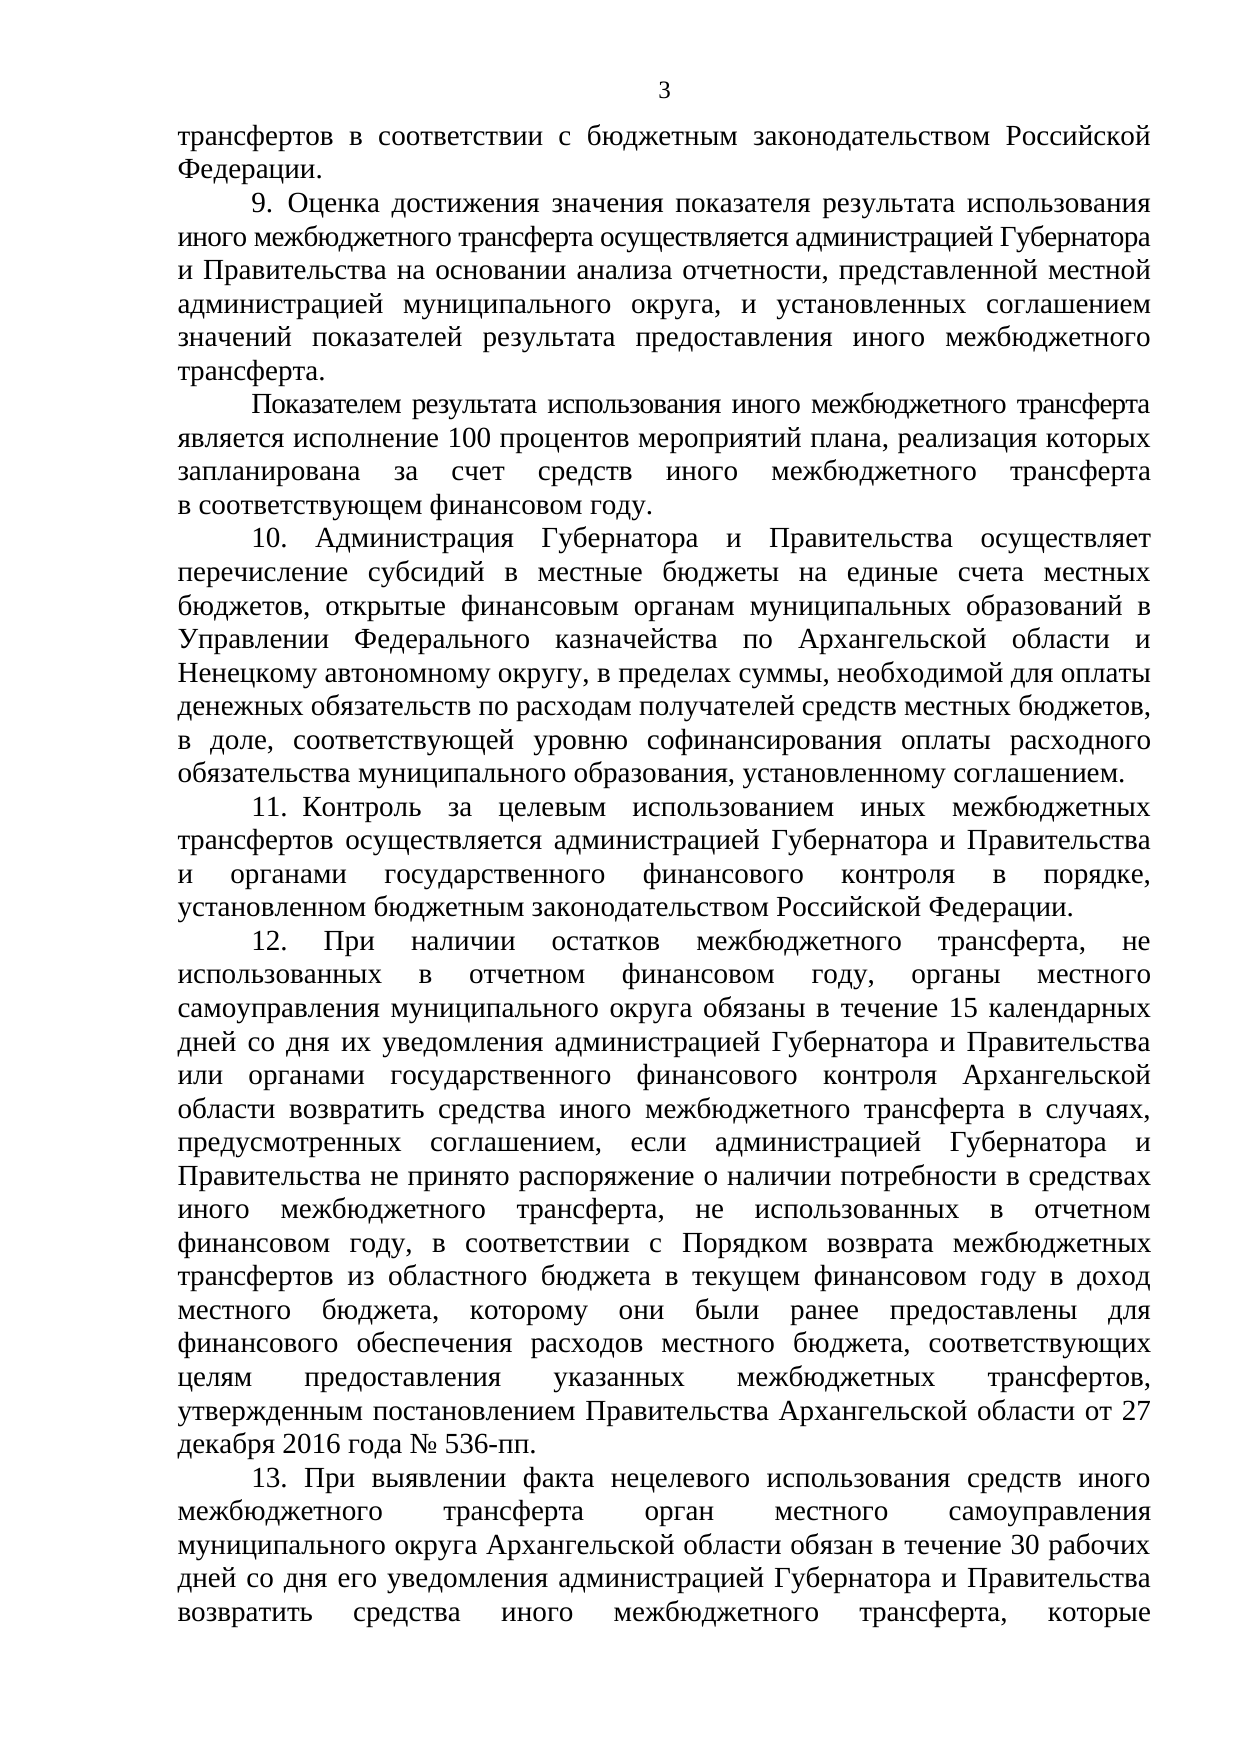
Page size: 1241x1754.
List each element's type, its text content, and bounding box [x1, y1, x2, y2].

text 9. Оценка достижения значения показателя результата использования иного межбюджетного трансферта осуществляется администрацией Губернатора и Правительства на основании анализа отчетности, представленной местной администрацией муниципального округа, и установленных соглашением значений показателей результата предоставления иного межбюджетного трансферта. [177, 185, 1152, 386]
text Показателем результата использования иного межбюджетного трансферта является исполнение 100 процентов мероприятий плана, реализация которых запланирована за счет средств иного межбюджетного трансферта в соответствующем финансовом году. [177, 386, 1152, 521]
text 11. Контроль за целевым использованием иных межбюджетных трансфертов осуществляется администрацией Губернатора и Правительства и органами государственного финансового контроля в порядке, установленном бюджетным законодательством Российской Федерации. [177, 789, 1152, 923]
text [177, 118, 1152, 185]
text 12. При наличии остатков межбюджетного трансферта, не использованных в отчетном финансовом году, органы местного самоуправления муниципального округа обязаны в течение 15 календарных дней со дня их уведомления администрацией Губернатора и Правительства или органами государственного финансового контроля Архангельской области возвратить средства иного межбюджетного трансферта в случаях, предусмотренных соглашением, если администрацией Губернатора и Правительства не принято распоряжение о наличии потребности в средствах иного межбюджетного трансферта, не использованных в отчетном финансовом году, в соответствии с Порядком возврата межбюджетных трансфертов из областного бюджета в текущем финансовом году в доход местного бюджета, которому они были ранее предоставлены для финансового обеспечения расходов местного бюджета, соответствующих целям предоставления указанных межбюджетных трансфертов, утвержденным постановлением Правительства Архангельской области от 27 декабря 2016 года № 536-пп. [177, 923, 1152, 1460]
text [177, 1460, 1152, 1627]
text 10. Администрация Губернатора и Правительства осуществляет перечисление субсидий в местные бюджеты на единые счета местных бюджетов, открытые финансовым органам муниципальных образований в Управлении Федерального казначейства по Архангельской области и Ненецкому автономному округу, в пределах суммы, необходимой для оплаты денежных обязательств по расходам получателей средств местных бюджетов, в доле, соответствующей уровню софинансирования оплаты расходного обязательства муниципального образования, установленному соглашением. [177, 521, 1152, 789]
